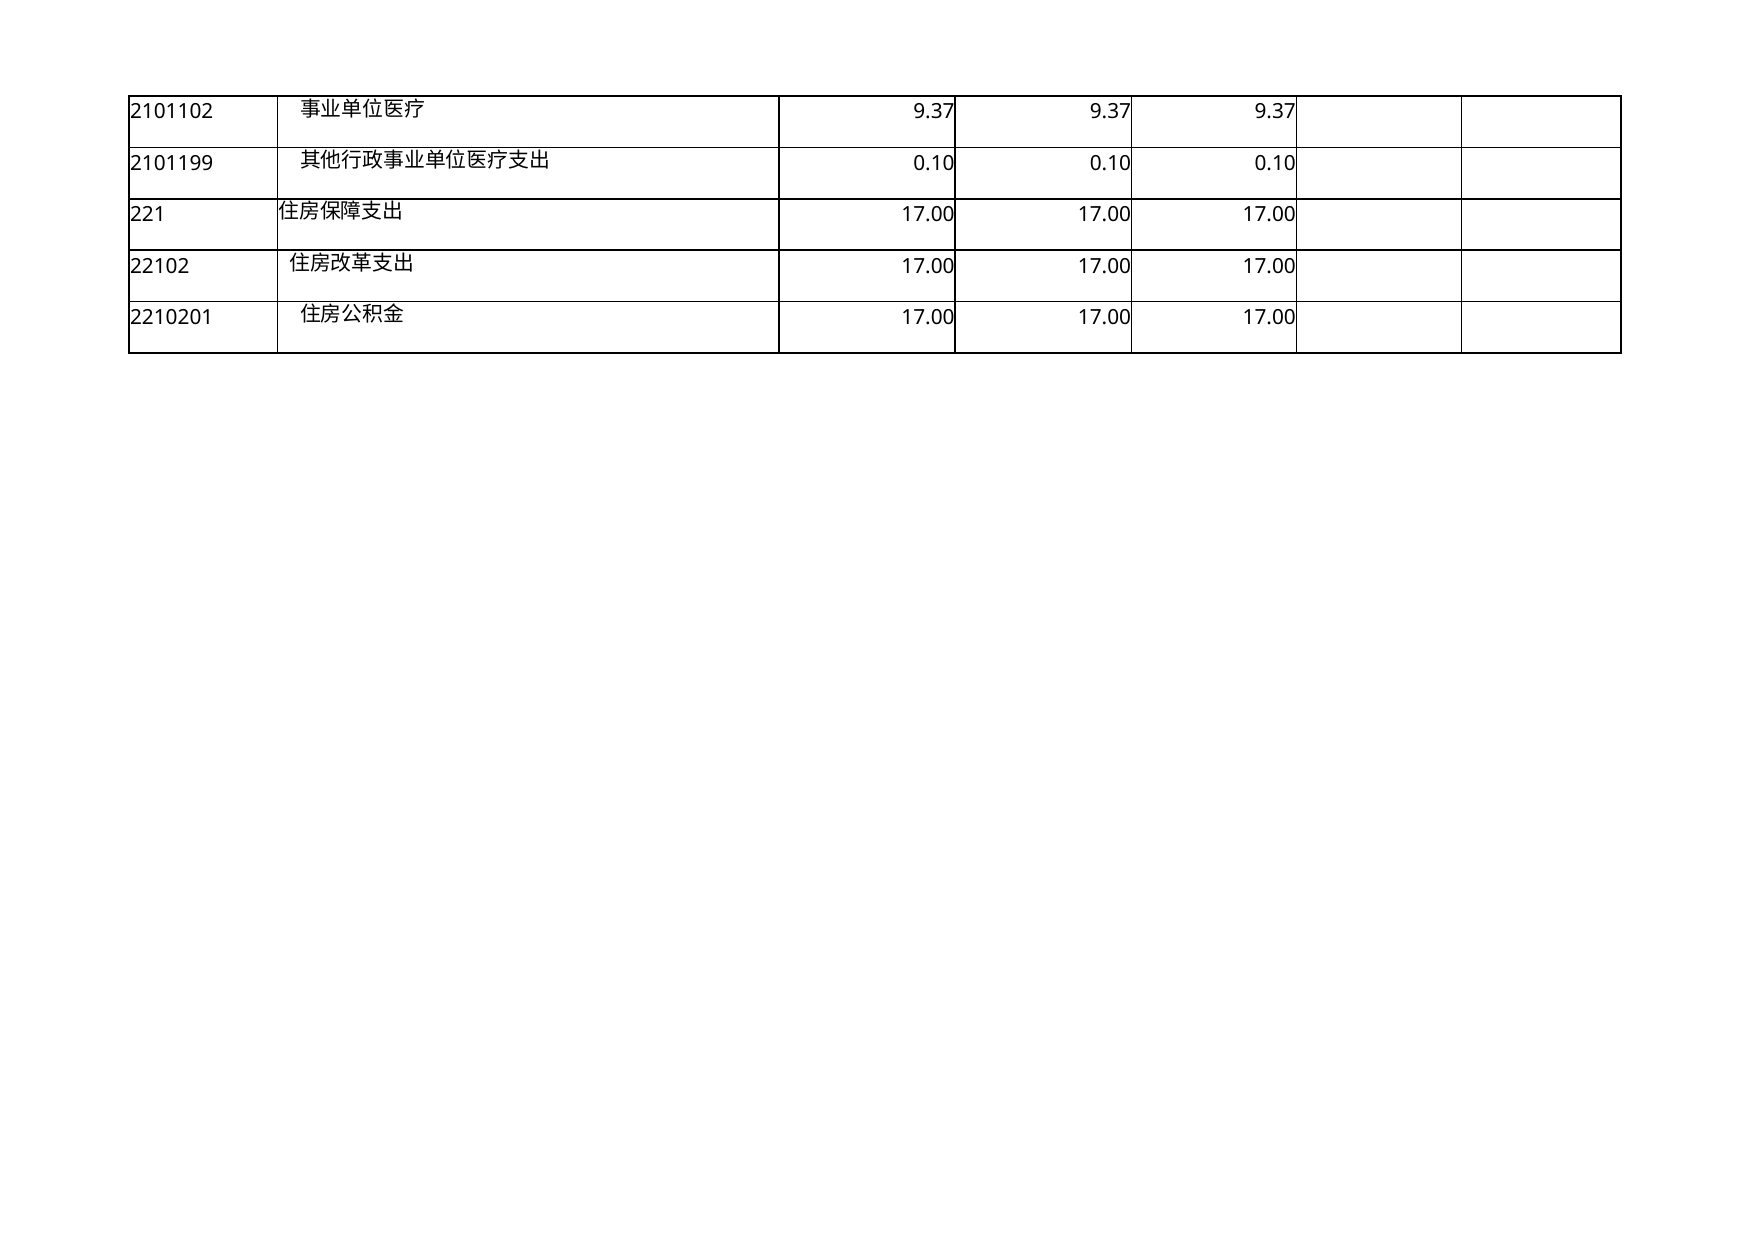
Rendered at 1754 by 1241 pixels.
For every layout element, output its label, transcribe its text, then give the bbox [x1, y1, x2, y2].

table_cell 住房公积金 [278, 302, 778, 352]
table_cell 9.37 [1132, 97, 1296, 146]
table_cell 0.10 [1132, 148, 1296, 198]
table_cell 17.00 [956, 200, 1131, 249]
table_cell 17.00 [1132, 200, 1296, 249]
table_cell 住房保障支出 [278, 200, 778, 249]
table_cell 0.10 [956, 148, 1131, 198]
table_cell 其他行政事业单位医疗支出 [278, 148, 778, 198]
table_cell 221 [130, 200, 277, 249]
table_cell [1462, 200, 1620, 249]
table_cell 17.00 [956, 251, 1131, 301]
table_cell [1462, 302, 1620, 352]
table_cell 2210201 [130, 302, 277, 352]
table_cell 住房改革支出 [278, 251, 778, 301]
table_cell [1297, 97, 1461, 146]
table_cell [1462, 251, 1620, 301]
table_cell 9.37 [780, 97, 954, 146]
table_cell 17.00 [1132, 251, 1296, 301]
table_cell [1462, 97, 1620, 146]
table_cell 17.00 [780, 302, 954, 352]
table_cell 0.10 [780, 148, 954, 198]
table_cell [1462, 148, 1620, 198]
table_cell 事业单位医疗 [278, 97, 778, 146]
table_cell 2101102 [130, 97, 277, 146]
table_cell 22102 [130, 251, 277, 301]
table_cell 2101199 [130, 148, 277, 198]
table_cell 17.00 [780, 251, 954, 301]
table_cell [1297, 200, 1461, 249]
table_cell 17.00 [1132, 302, 1296, 352]
table_cell 17.00 [956, 302, 1131, 352]
table_cell 17.00 [780, 200, 954, 249]
table_cell [1297, 302, 1461, 352]
table_cell 9.37 [956, 97, 1131, 146]
table_cell [1297, 251, 1461, 301]
table_cell [1297, 148, 1461, 198]
